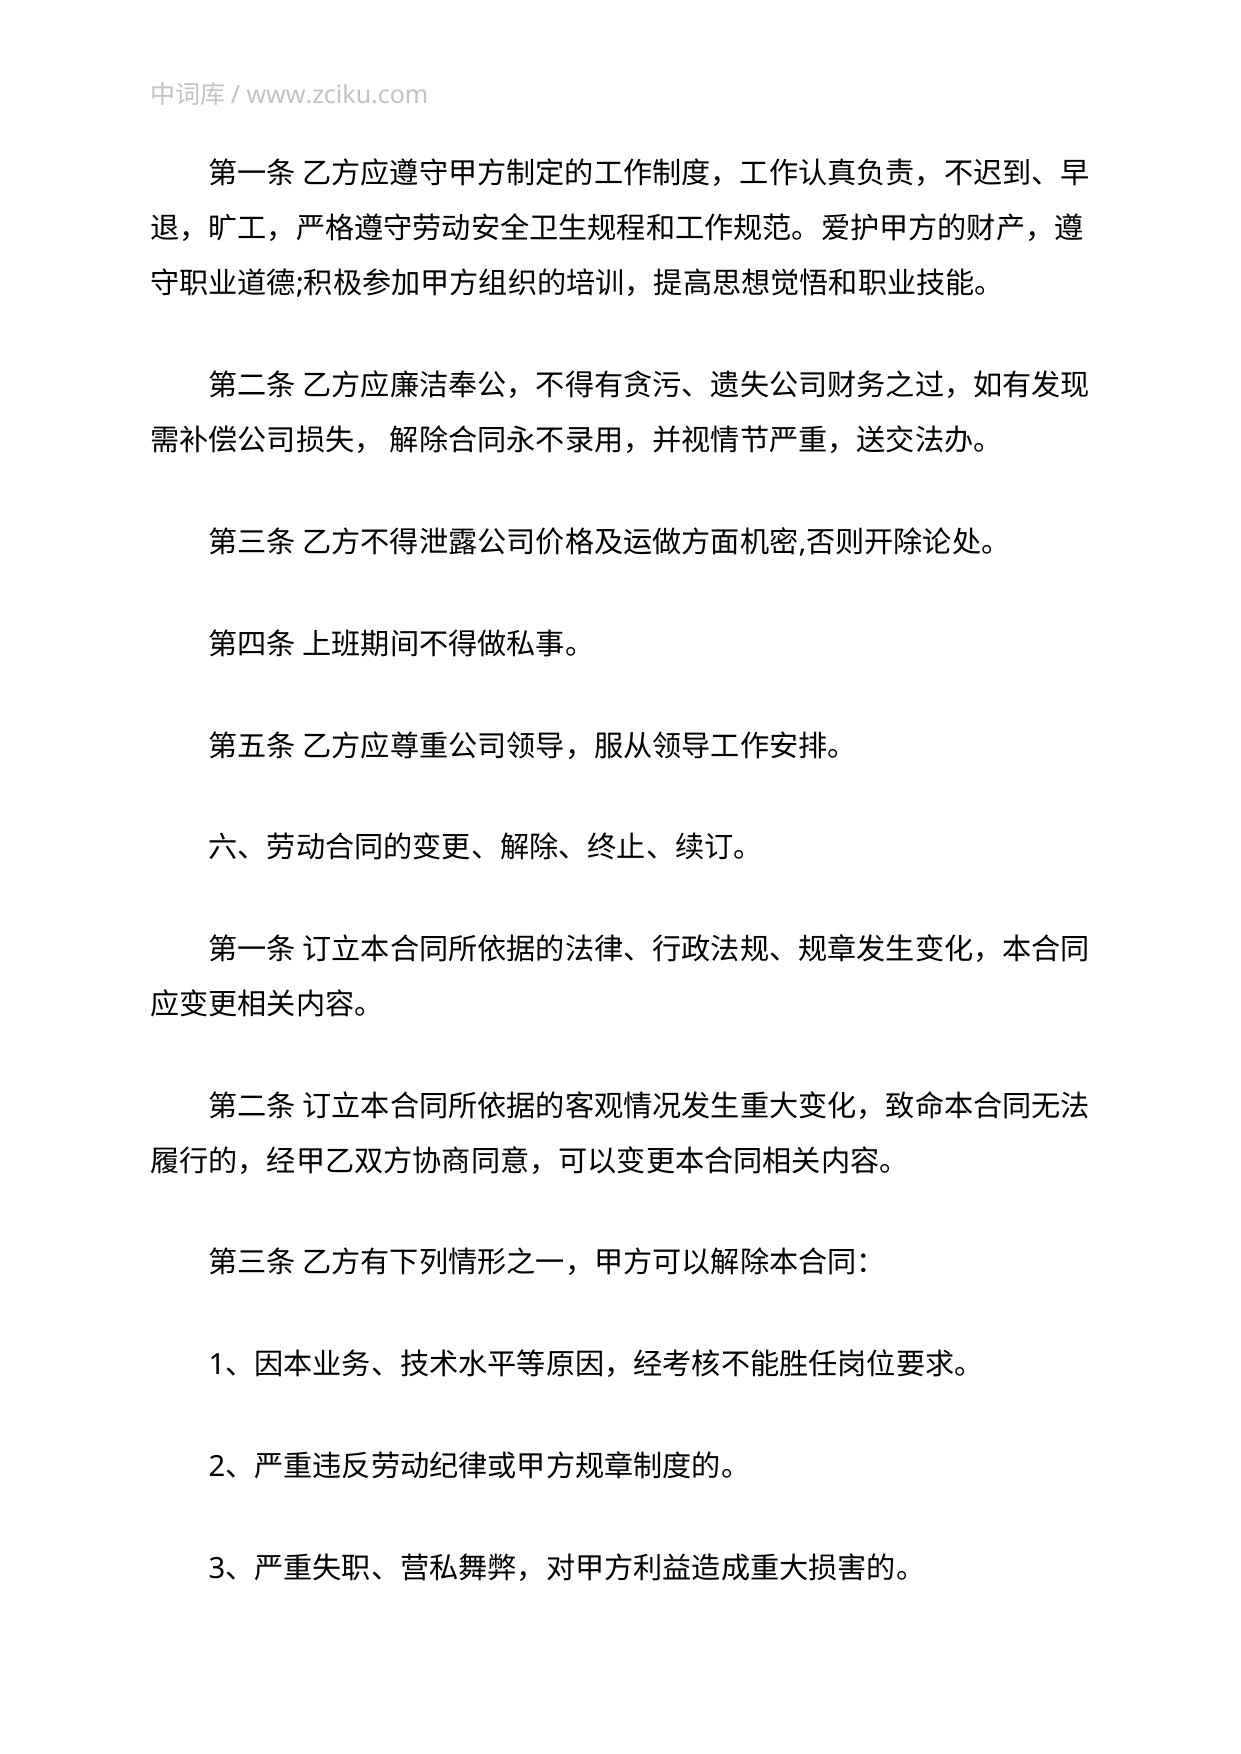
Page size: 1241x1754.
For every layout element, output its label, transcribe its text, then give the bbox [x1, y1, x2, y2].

text 第一条 乙方应遵守甲方制定的工作制度，工作认真负责，不迟到、早退，旷工，严格遵守劳动安全卫生规程和工作规范。爱护甲方的财产，遵守职业道德;积极参加甲方组织的培训，提高思想觉悟和职业技能。 [150, 150, 1090, 302]
text 2、严重违反劳动纪律或甲方规章制度的。 [150, 1443, 1090, 1485]
text 第五条 乙方应尊重公司领导，服从领导工作安排。 [150, 722, 1090, 764]
text 六、劳动合同的变更、解除、终止、续订。 [150, 824, 1090, 866]
text 3、严重失职、营私舞弊，对甲方利益造成重大损害的。 [150, 1545, 1090, 1587]
text 1、因本业务、技术水平等原因，经考核不能胜任岗位要求。 [150, 1341, 1090, 1383]
text 第二条 订立本合同所依据的客观情况发生重大变化，致命本合同无法履行的，经甲乙双方协商同意，可以变更本合同相关内容。 [150, 1082, 1090, 1179]
text 第一条 订立本合同所依据的法律、行政法规、规章发生变化，本合同应变更相关内容。 [150, 926, 1090, 1023]
text 第二条 乙方应廉洁奉公，不得有贪污、遗失公司财务之过，如有发现需补偿公司损失， 解除合同永不录用，并视情节严重，送交法办。 [150, 362, 1090, 459]
text 第三条 乙方不得泄露公司价格及运做方面机密,否则开除论处。 [150, 518, 1090, 561]
text 第四条 上班期间不得做私事。 [150, 620, 1090, 663]
text 第三条 乙方有下列情形之一，甲方可以解除本合同： [150, 1239, 1090, 1281]
